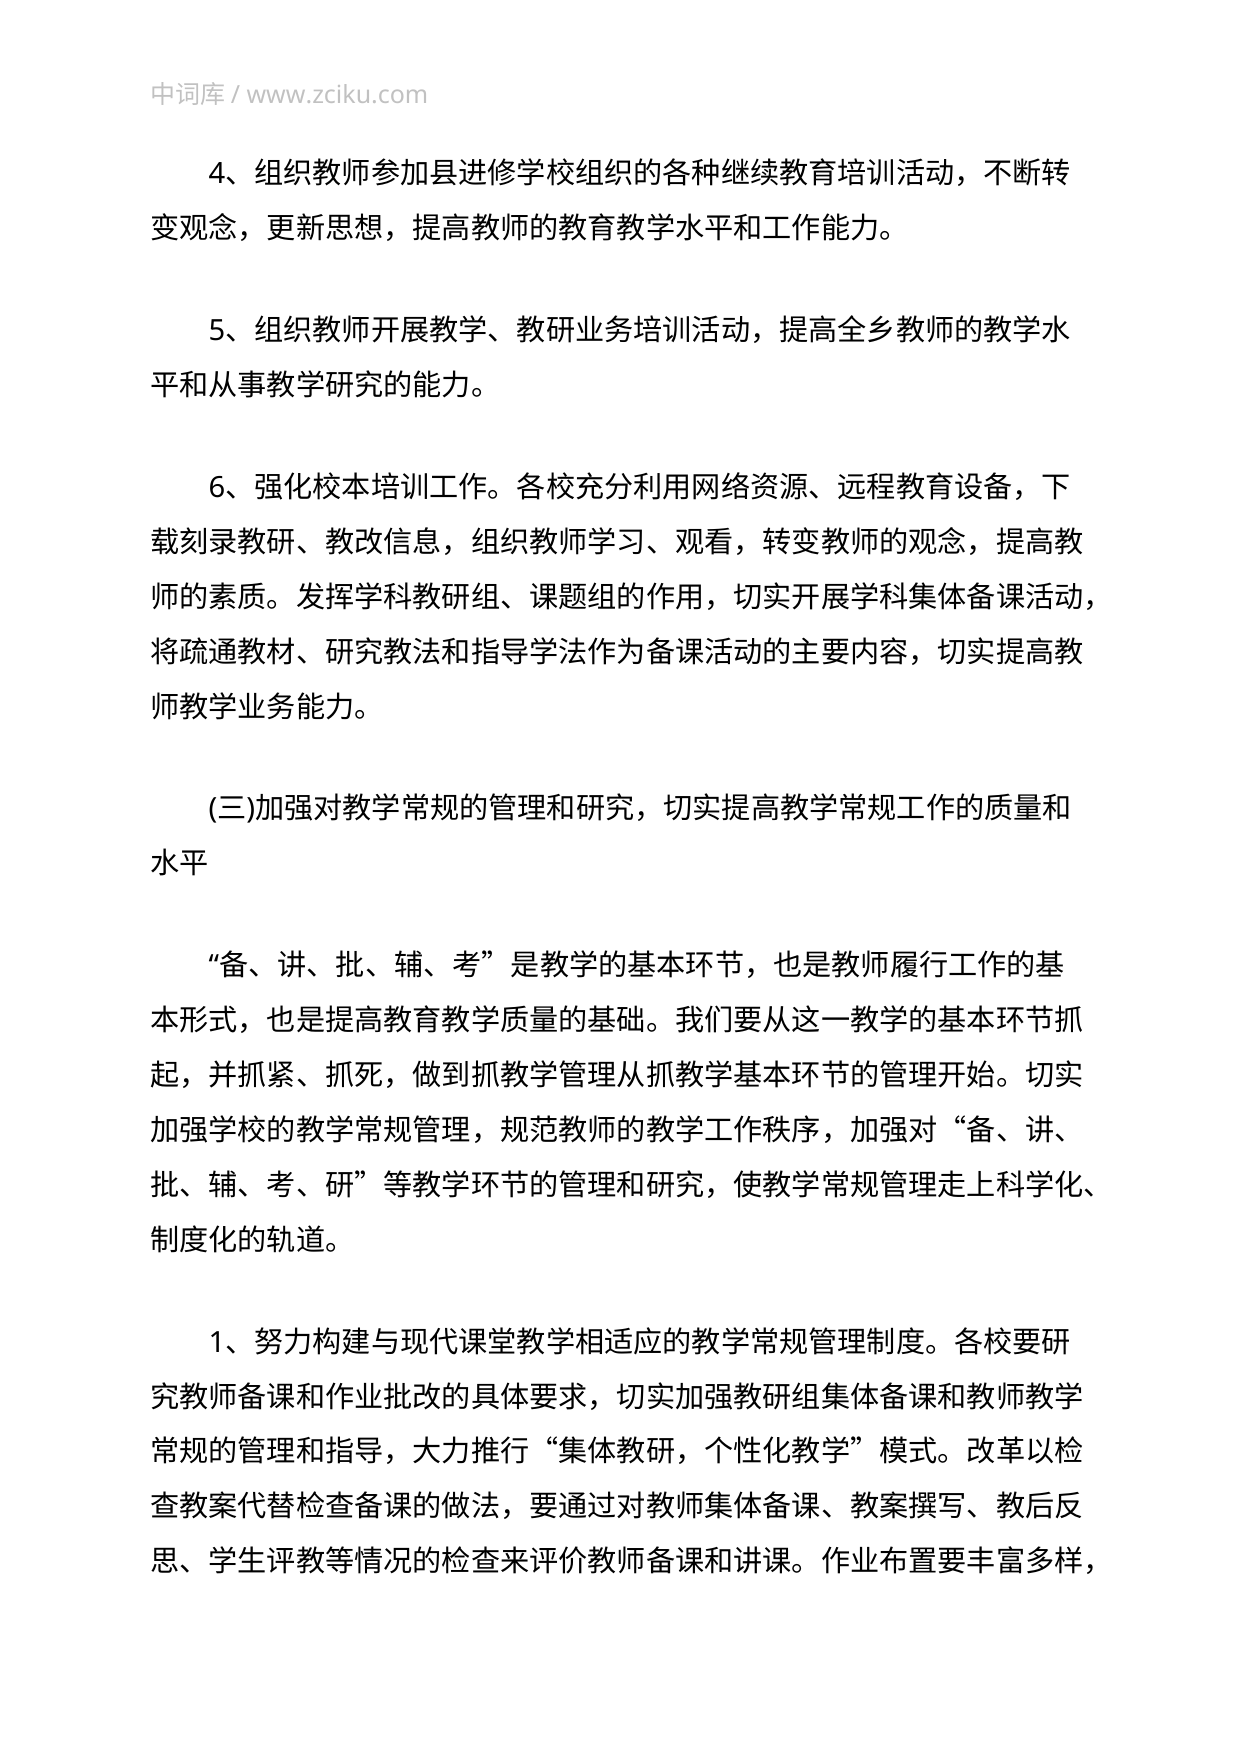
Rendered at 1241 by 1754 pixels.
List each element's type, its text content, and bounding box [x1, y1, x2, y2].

text (三)加强对教学常规的管理和研究，切实提高教学常规工作的质量和水平 [150, 785, 1090, 882]
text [150, 1318, 1090, 1580]
text 5、组织教师开展教学、教研业务培训活动，提高全乡教师的教学水平和从事教学研究的能力。 [150, 307, 1090, 404]
text 6、强化校本培训工作。各校充分利用网络资源、远程教育设备，下载刻录教研、教改信息，组织教师学习、观看，转变教师的观念，提高教师的素质。发挥学科教研组、课题组的作用，切实开展学科集体备课活动，将疏通教材、研究教法和指导学法作为备课活动的主要内容，切实提高教师教学业务能力。 [150, 463, 1090, 726]
text 4、组织教师参加县进修学校组织的各种继续教育培训活动，不断转变观念，更新思想，提高教师的教育教学水平和工作能力。 [150, 150, 1090, 247]
text “备、讲、批、辅、考”是教学的基本环节，也是教师履行工作的基本形式，也是提高教育教学质量的基础。我们要从这一教学的基本环节抓起，并抓紧、抓死，做到抓教学管理从抓教学基本环节的管理开始。切实加强学校的教学常规管理，规范教师的教学工作秩序，加强对“备、讲、批、辅、考、研”等教学环节的管理和研究，使教学常规管理走上科学化、制度化的轨道。 [150, 942, 1090, 1259]
